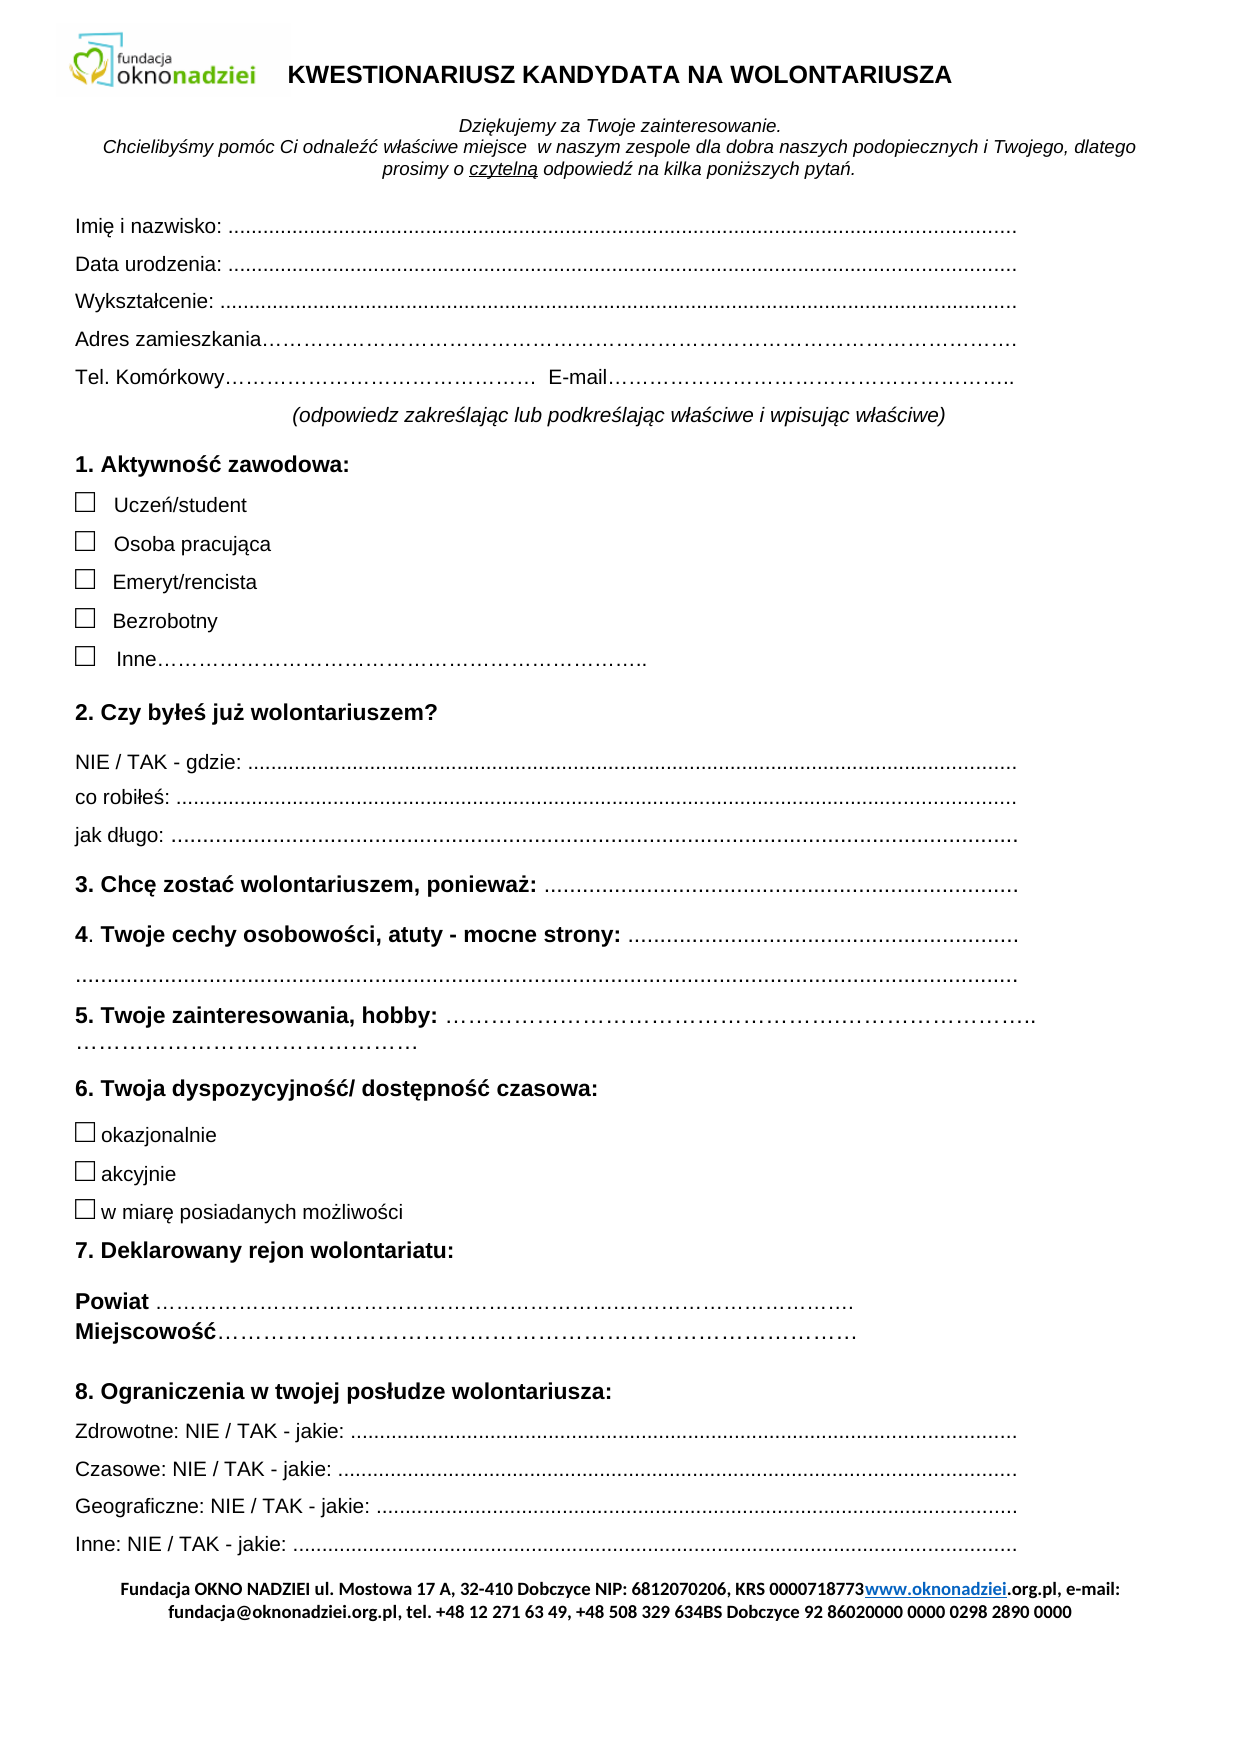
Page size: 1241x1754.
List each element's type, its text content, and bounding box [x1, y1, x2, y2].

text Geograficzne: NIE / TAK - jakie: [75, 1494, 1165, 1518]
text □ Osoba pracująca [75, 520, 1165, 558]
text co robiłeś: [75, 784, 1165, 808]
text □ Emeryt/rencista [75, 558, 1165, 597]
text 2. Czy byłeś już wolontariuszem? [75, 699, 1165, 725]
text Zdrowotne: NIE / TAK - jakie: [75, 1418, 1165, 1442]
text 1. Aktywność zawodowa: [75, 451, 1165, 478]
text Imię i nazwisko: [75, 213, 1165, 237]
text Powiat ………………………………………………………….……………………………. [75, 1288, 1165, 1314]
text Chcielibyśmy pomóc Ci odnaleźć właściwe miejsce w naszym zespole dla dobra naszych podopiecznych i Twojego, dlatego prosimy o czytelną odpowiedź na kilka poniższych pytań. [75, 136, 1165, 179]
text 8. Ograniczenia w twojej posłudze wolontariusza: [75, 1378, 1165, 1404]
text Czasowe: NIE / TAK - jakie: [75, 1456, 1165, 1480]
text □ akcyjnie [75, 1149, 1165, 1188]
text 4. Twoje cechy osobowości, atuty - mocne strony: [75, 921, 1165, 948]
text KWESTIONARIUSZ KANDYDATA NA WOLONTARIUSZA [75, 61, 1165, 89]
text 3. Chcę zostać wolontariuszem, ponieważ: [75, 871, 1165, 898]
text Data urodzenia: [75, 251, 1165, 275]
text Tel. Komórkowy……………………………………… E-mail………………………………………………….. [75, 365, 1165, 389]
text (odpowiedz zakreślając lub podkreślając właściwe i wpisując właściwe) [75, 403, 1165, 427]
text 5. Twoje zainteresowania, hobby: …………………………………………….……………………..……………………………………… [75, 1002, 1165, 1054]
text Dziękujemy za Twoje zainteresowanie. [75, 114, 1165, 136]
text jak długo: [75, 822, 1165, 846]
text Miejscowość………………………………………………………………………… [75, 1318, 1165, 1344]
text □ Uczeń/student [75, 482, 1165, 520]
text □ Bezrobotny [75, 597, 1165, 635]
text NIE / TAK - gdzie: [75, 750, 1165, 774]
text 7. Deklarowany rejon wolontariatu: [75, 1237, 1165, 1263]
text Adres zamieszkania………………………………………………………………………………………………. [75, 327, 1165, 351]
text 6. Twoja dyspozycyjność/ dostępność czasowa: [75, 1075, 1165, 1101]
text □ Inne…………………………………………………………….. [75, 635, 1165, 674]
text □ w miarę posiadanych możliwości [75, 1188, 1165, 1226]
text □ okazjonalnie [75, 1111, 1165, 1149]
text Fundacja OKNO NADZIEI ul. Mostowa 17 A, 32-410 Dobczyce NIP: 6812070206, KRS 0000718773www.oknonadziei.org.pl, e-mail: fundacja@oknonadziei.org.pl, tel. +48 12 271 63 49, +48 508 329 634BS Dobczyce 92 86020000 0000 0298 2890 0000 [75, 1577, 1165, 1623]
text Inne: NIE / TAK - jakie: [75, 1532, 1165, 1556]
text Wykształcenie: [75, 289, 1165, 313]
picture [56, 23, 291, 97]
